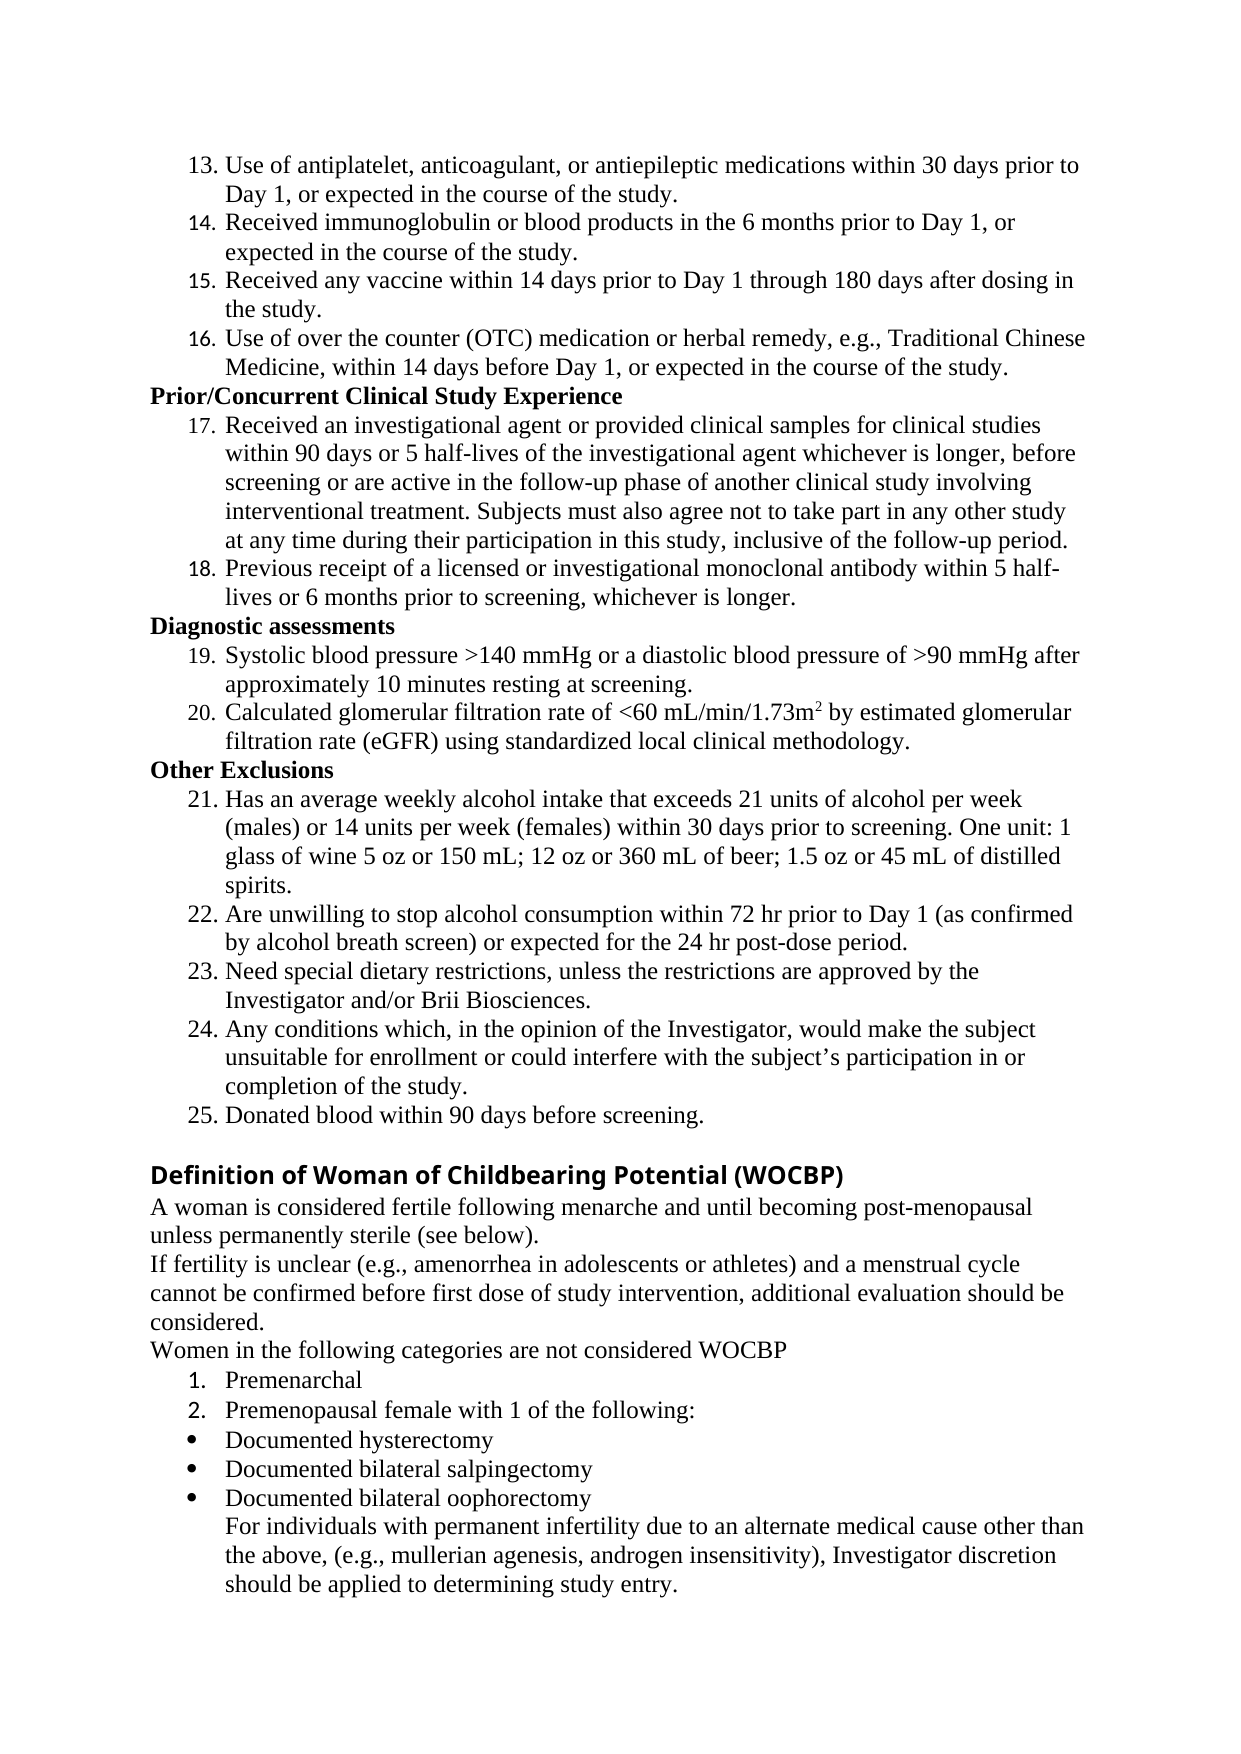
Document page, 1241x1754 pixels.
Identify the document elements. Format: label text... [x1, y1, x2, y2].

list Donated blood within 90 days before screening. [187, 1100, 1090, 1129]
list Systolic blood pressure >140 mmHg or a diastolic blood pressure of >90 mmHg after approximately 10 minutes resting at screening. [187, 640, 1090, 697]
text Definition of Woman of Childbearing Potential (WOCBP) [150, 1157, 1090, 1192]
list Documented hysterectomy [187, 1425, 1090, 1454]
list Received an investigational agent or provided clinical samples for clinical studies within 90 days or 5 half-lives of the investigational agent whichever is longer, before screening or are active in the follow-up phase of another clinical study involving interventional treatment. Subjects must also agree not to take part in any other study at any time during their participation in this study, inclusive of the follow-up period. [187, 410, 1090, 553]
list Premenarchal [187, 1364, 1090, 1394]
list Has an average weekly alcohol intake that exceeds 21 units of alcohol per week (males) or 14 units per week (females) within 30 days prior to screening. One unit: 1 glass of wine 5 oz or 150 mL; 12 oz or 360 mL of beer; 1.5 oz or 45 mL of distilled spirits. [187, 784, 1090, 899]
list Calculated glomerular filtration rate of <60 mL/min/1.73m2 by estimated glomerular filtration rate (eGFR) using standardized local clinical methodology. [187, 697, 1090, 755]
list Use of over the counter (OTC) medication or herbal remedy, e.g., Traditional Chinese Medicine, within 14 days before Day 1, or expected in the course of the study. [187, 323, 1090, 381]
text A woman is considered fertile following menarche and until becoming post-menopausal unless permanently sterile (see below). [150, 1192, 1090, 1249]
list Received immunoglobulin or blood products in the 6 months prior to Day 1, or expected in the course of the study. [187, 207, 1090, 265]
text Diagnostic assessments [150, 611, 1090, 640]
text For individuals with permanent infertility due to an alternate medical cause other than the above, (e.g., mullerian agenesis, androgen insensitivity), Investigator discretion should be applied to determining study entry. [225, 1511, 1090, 1598]
list Use of antiplatelet, anticoagulant, or antiepileptic medications within 30 days prior to Day 1, or expected in the course of the study. [187, 150, 1090, 207]
list Documented bilateral salpingectomy [187, 1454, 1090, 1483]
list Any conditions which, in the opinion of the Investigator, would make the subject unsuitable for enrollment or could interfere with the subject’s participation in or completion of the study. [187, 1014, 1090, 1100]
list Received any vaccine within 14 days prior to Day 1 through 180 days after dosing in the study. [187, 265, 1090, 323]
text Women in the following categories are not considered WOCBP [150, 1335, 1090, 1364]
list Premenopausal female with 1 of the following: [187, 1394, 1090, 1425]
list Previous receipt of a licensed or investigational monoclonal antibody within 5 half-lives or 6 months prior to screening, whichever is longer. [187, 553, 1090, 611]
text If fertility is unclear (e.g., amenorrhea in adolescents or athletes) and a menstrual cycle cannot be confirmed before first dose of study intervention, additional evaluation should be considered. [150, 1249, 1090, 1335]
list Need special dietary restrictions, unless the restrictions are approved by the Investigator and/or Brii Biosciences. [187, 956, 1090, 1014]
list Are unwilling to stop alcohol consumption within 72 hr prior to Day 1 (as confirmed by alcohol breath screen) or expected for the 24 hr post-dose period. [187, 899, 1090, 956]
list Documented bilateral oophorectomy [187, 1483, 1090, 1511]
text Prior/Concurrent Clinical Study Experience [150, 381, 1090, 410]
text Other Exclusions [150, 755, 1090, 784]
